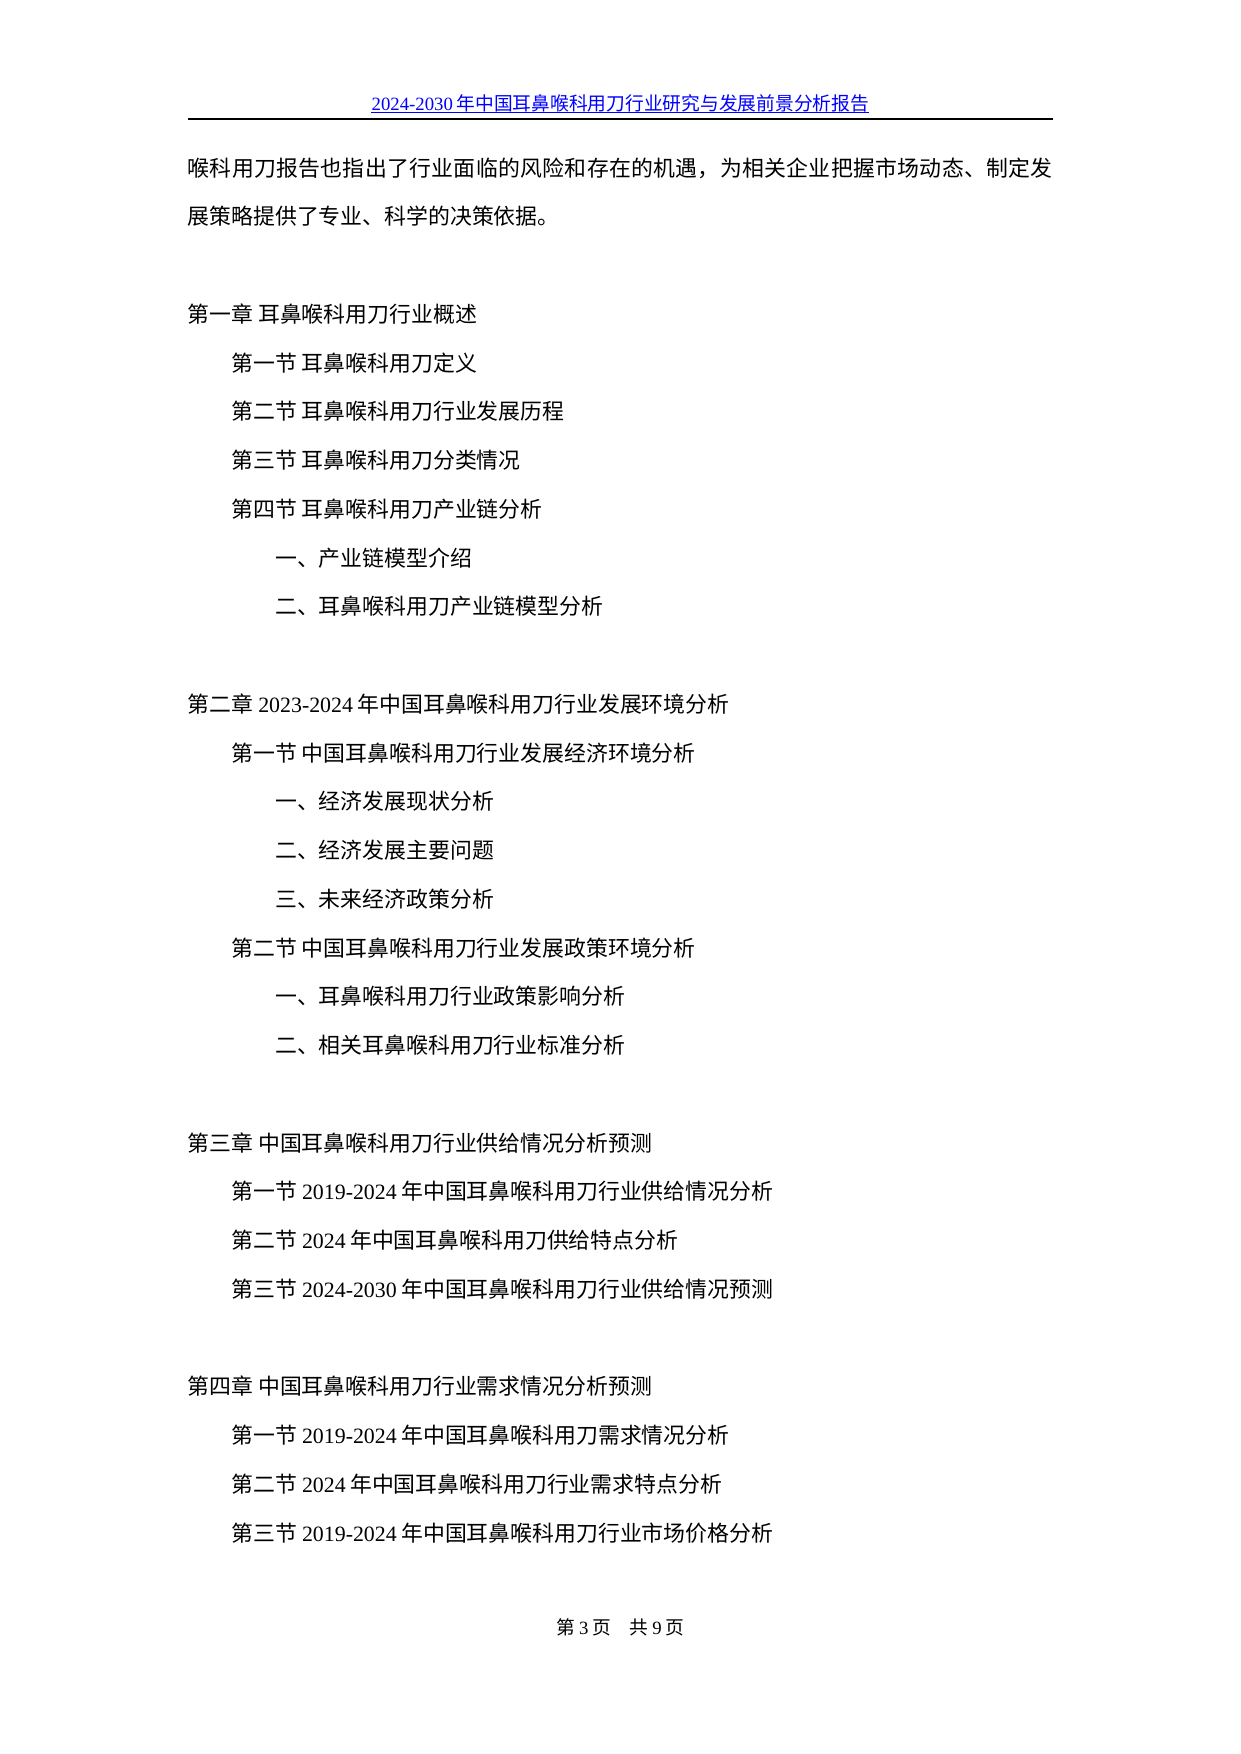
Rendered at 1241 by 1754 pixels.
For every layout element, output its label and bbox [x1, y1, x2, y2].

text [187, 150, 1053, 1548]
